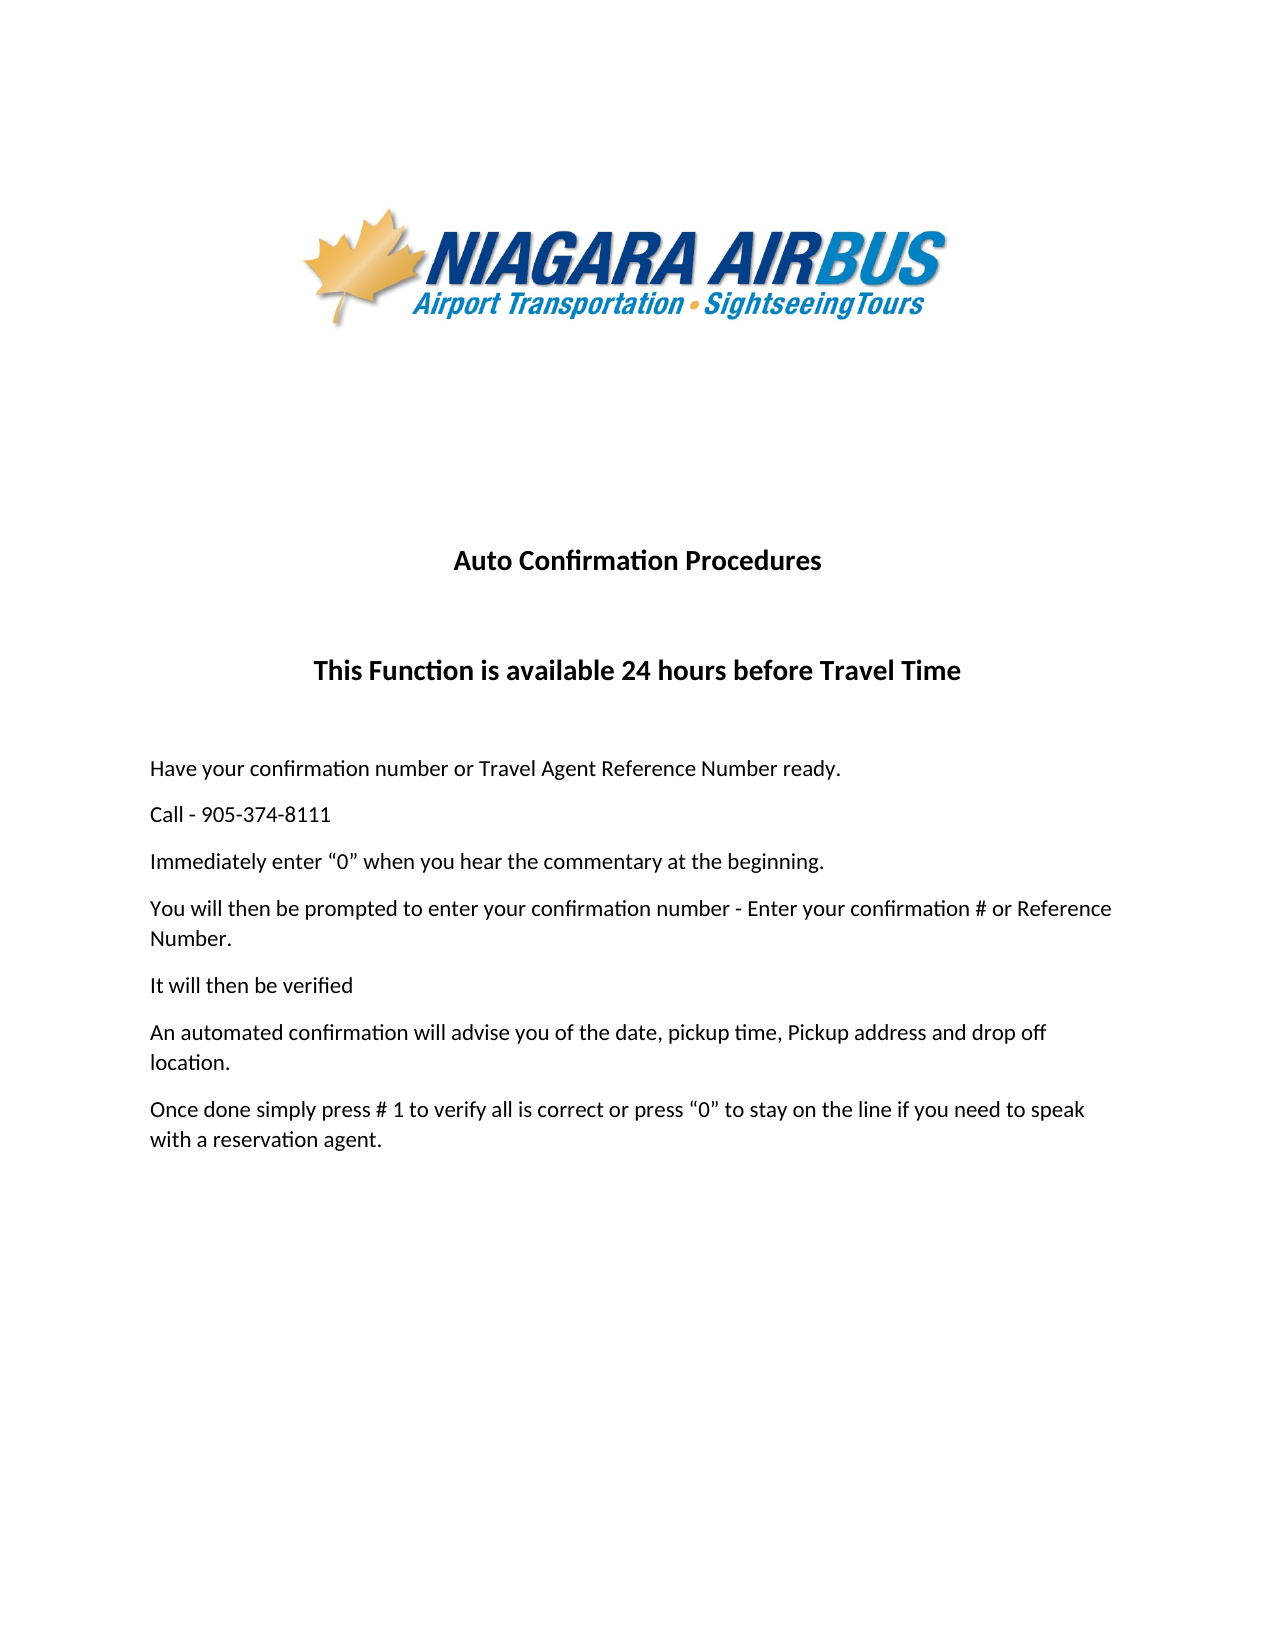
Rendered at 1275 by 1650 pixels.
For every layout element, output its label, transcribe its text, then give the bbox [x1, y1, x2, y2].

text Call - 905-374-8111 [150, 801, 1125, 829]
text Have your confirmation number or Travel Agent Reference Number ready. [150, 754, 1125, 782]
text It will then be verified [150, 971, 1125, 999]
text Auto Confirmation Procedures [150, 542, 1125, 577]
text Immediately enter “0” when you hear the commentary at the beginning. [150, 847, 1125, 876]
text Once done simply press # 1 to verify all is correct or press “0” to stay on the line if you need to speak with a reservation agent. [150, 1095, 1125, 1154]
picture [262, 150, 1013, 413]
text You will then be prompted to enter your confirmation number - Enter your confirmation # or Reference Number. [150, 894, 1125, 953]
text An automated confirmation will advise you of the date, pickup time, Pickup address and drop off location. [150, 1018, 1125, 1077]
text This Function is available 24 hours before Travel Time [150, 652, 1125, 687]
